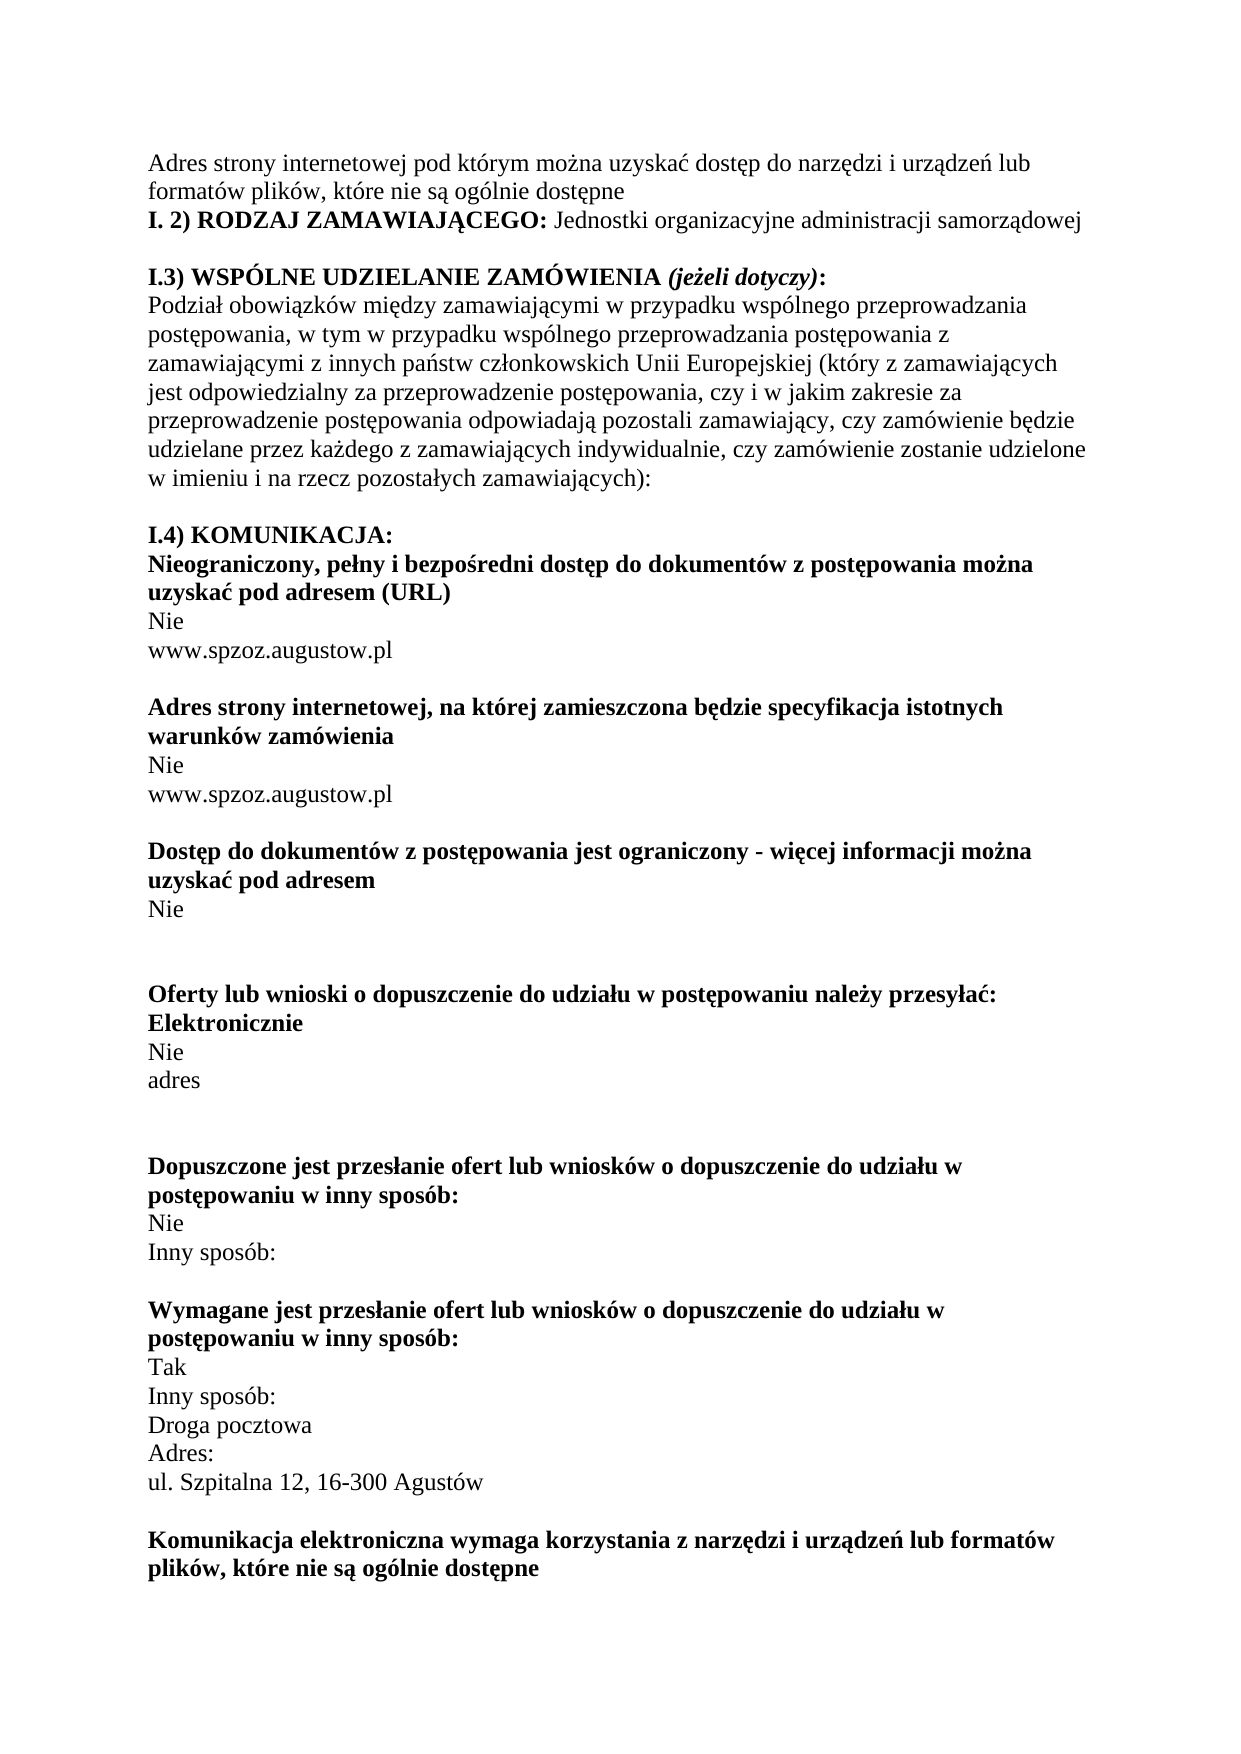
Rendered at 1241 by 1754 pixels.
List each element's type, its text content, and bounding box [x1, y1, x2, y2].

text Nie www.spzoz.augustow.pl [148, 750, 1093, 807]
text I.4) KOMUNIKACJA: Nieograniczony, pełny i bezpośredni dostęp do dokumentów z postępowania można uzyskać pod adresem (URL) [148, 520, 1093, 606]
text Nie [148, 894, 1093, 950]
text Komunikacja elektroniczna wymaga korzystania z narzędzi i urządzeń lub formatów plików, które nie są ogólnie dostępne [148, 1496, 1093, 1582]
text Adres strony internetowej, na której zamieszczona będzie specyfikacja istotnych warunków zamówienia [148, 664, 1093, 750]
text Nie adres [148, 1037, 1093, 1122]
text Dostęp do dokumentów z postępowania jest ograniczony - więcej informacji można uzyskać pod adresem [148, 807, 1093, 894]
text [148, 148, 1093, 205]
text I.3) WSPÓLNE UDZIELANIE ZAMÓWIENIA (jeżeli dotyczy): [148, 262, 1093, 291]
text Podział obowiązków między zamawiającymi w przypadku wspólnego przeprowadzania postępowania, w tym w przypadku wspólnego przeprowadzania postępowania z zamawiającymi z innych państw członkowskich Unii Europejskiej (który z zamawiających jest odpowiedzialny za przeprowadzenie postępowania, czy i w jakim zakresie za przeprowadzenie postępowania odpowiadają pozostali zamawiający, czy zamówienie będzie udzielane przez każdego z zamawiających indywidualnie, czy zamówienie zostanie udzielone w imieniu i na rzecz pozostałych zamawiających): [148, 291, 1093, 520]
text Dopuszczone jest przesłanie ofert lub wniosków o dopuszczenie do udziału w postępowaniu w inny sposób: Nie Inny sposób: Wymagane jest przesłanie ofert lub wniosków o dopuszczenie do udziału w postępowaniu w inny sposób: Tak Inny sposób: Droga pocztowa Adres: ul. Szpitalna 12, 16-300 Agustów [148, 1151, 1093, 1496]
text Oferty lub wnioski o dopuszczenie do udziału w postępowaniu należy przesyłać: Elektronicznie [148, 950, 1093, 1037]
text Nie www.spzoz.augustow.pl [148, 606, 1093, 664]
text I. 2) RODZAJ ZAMAWIAJĄCEGO: Jednostki organizacyjne administracji samorządowej [148, 205, 1093, 262]
